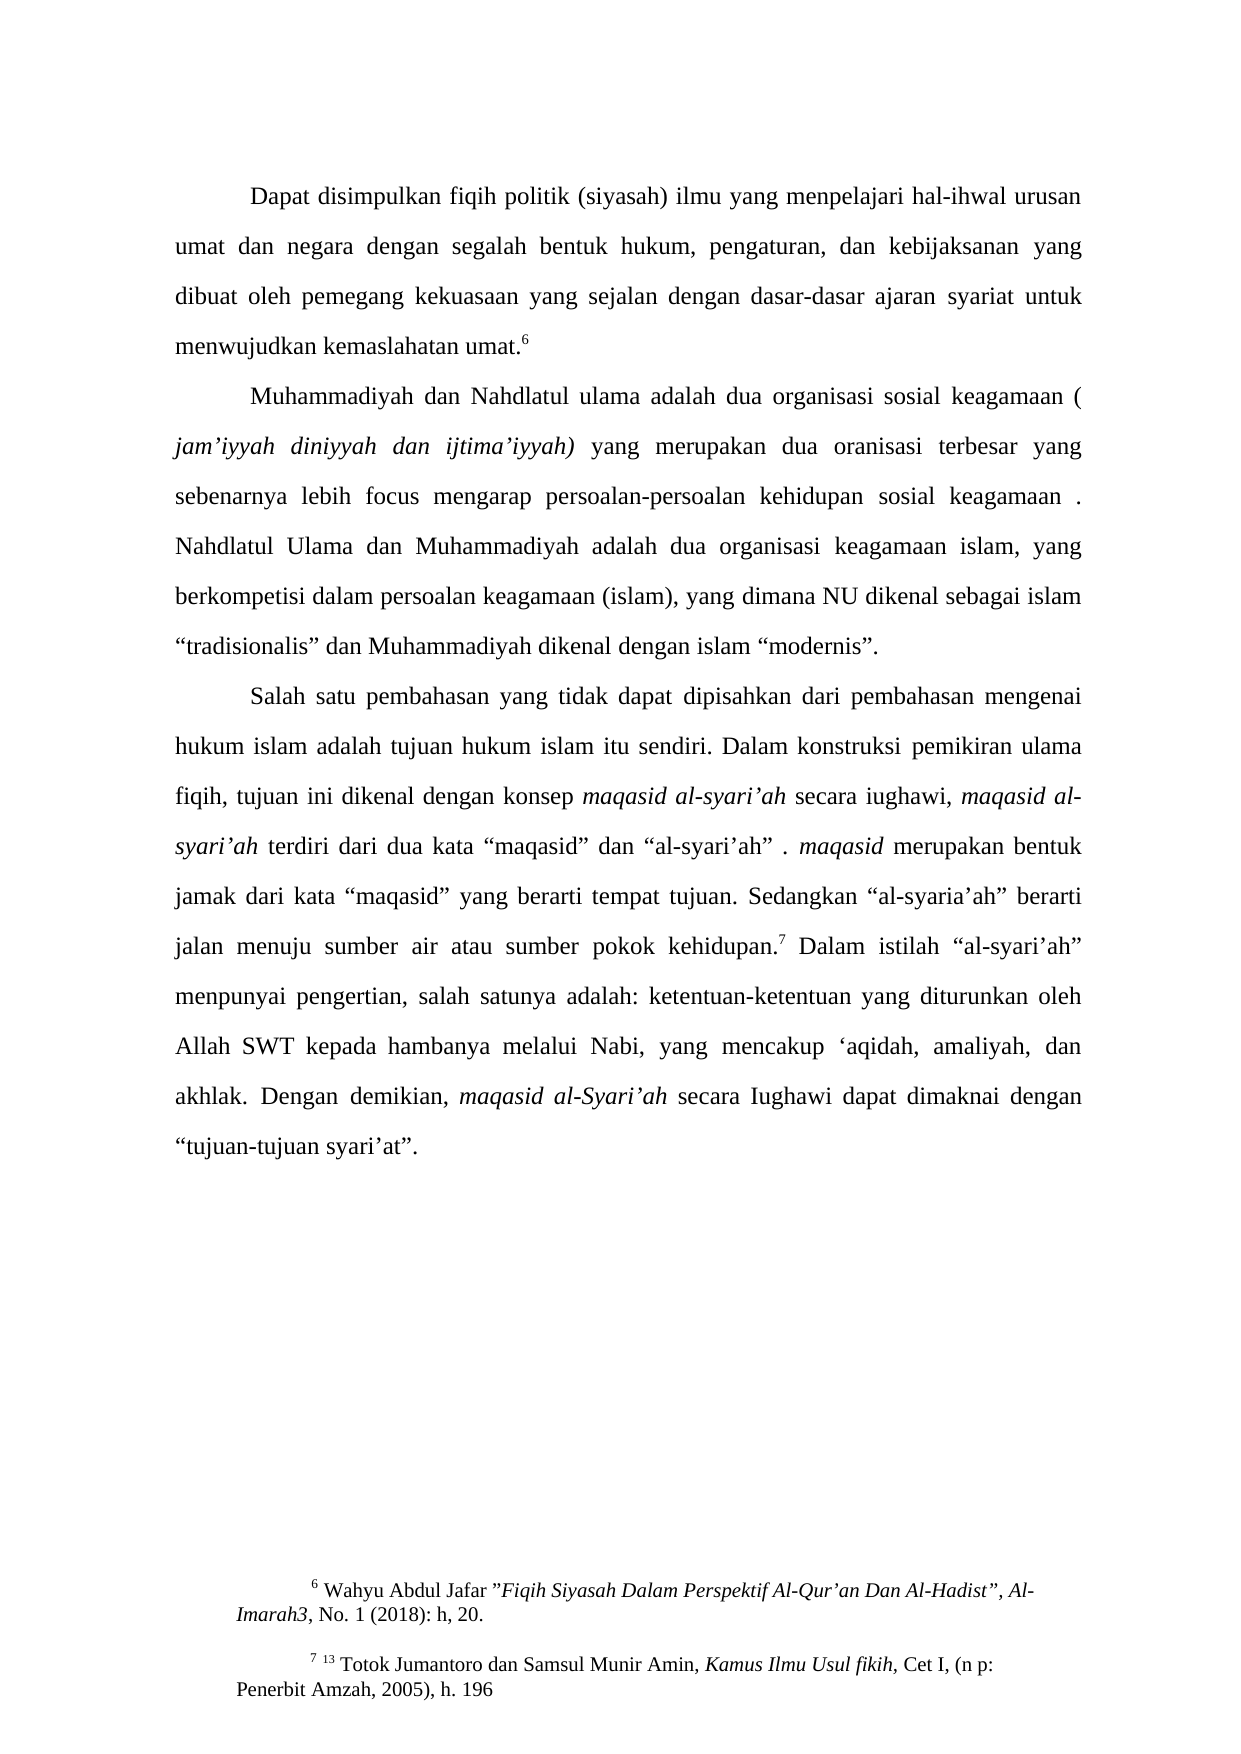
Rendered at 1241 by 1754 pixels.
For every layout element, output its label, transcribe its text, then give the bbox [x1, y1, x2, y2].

text Salah satu pembahasan yang tidak dapat dipisahkan dari pembahasan mengenai hukum islam adalah tujuan hukum islam itu sendiri. Dalam konstruksi pemikiran ulama fiqih, tujuan ini dikenal dengan konsep maqasid al-syari’ah secara iughawi, maqasid al-syari’ah terdiri dari dua kata “maqasid” dan “al-syari’ah” . maqasid merupakan bentuk jamak dari kata “maqasid” yang berarti tempat tujuan. Sedangkan “al-syaria’ah” berarti jalan menuju sumber air atau sumber pokok kehidupan. Dalam istilah “al-syari’ah” menpunyai pengertian, salah satunya adalah: ketentuan-ketentuan yang diturunkan oleh Allah SWT kepada hambanya melalui Nabi, yang mencakup ‘aqidah, amaliyah, dan akhlak. Dengan demikian, maqasid al-Syari’ah secara Iughawi dapat dimaknai dengan “tujuan-tujuan syari’at”. [175, 664, 1082, 1164]
text Muhammadiyah dan Nahdlatul ulama adalah dua organisasi sosial keagamaan ( jam’iyyah diniyyah dan ijtima’iyyah) yang merupakan dua oranisasi terbesar yang sebenarnya lebih focus mengarap persoalan-persoalan kehidupan sosial keagamaan . Nahdlatul Ulama dan Muhammadiyah adalah dua organisasi keagamaan islam, yang berkompetisi dalam persoalan keagamaan (islam), yang dimana NU dikenal sebagai islam “tradisionalis” dan Muhammadiyah dikenal dengan islam “modernis”. [175, 364, 1082, 664]
text Dapat disimpulkan fiqih politik (siyasah) ilmu yang menpelajari hal-ihwal urusan umat dan negara dengan segalah bentuk hukum, pengaturan, dan kebijaksanan yang dibuat oleh pemegang kekuasaan yang sejalan dengan dasar-dasar ajaran syariat untuk menwujudkan kemaslahatan umat. [175, 164, 1082, 364]
